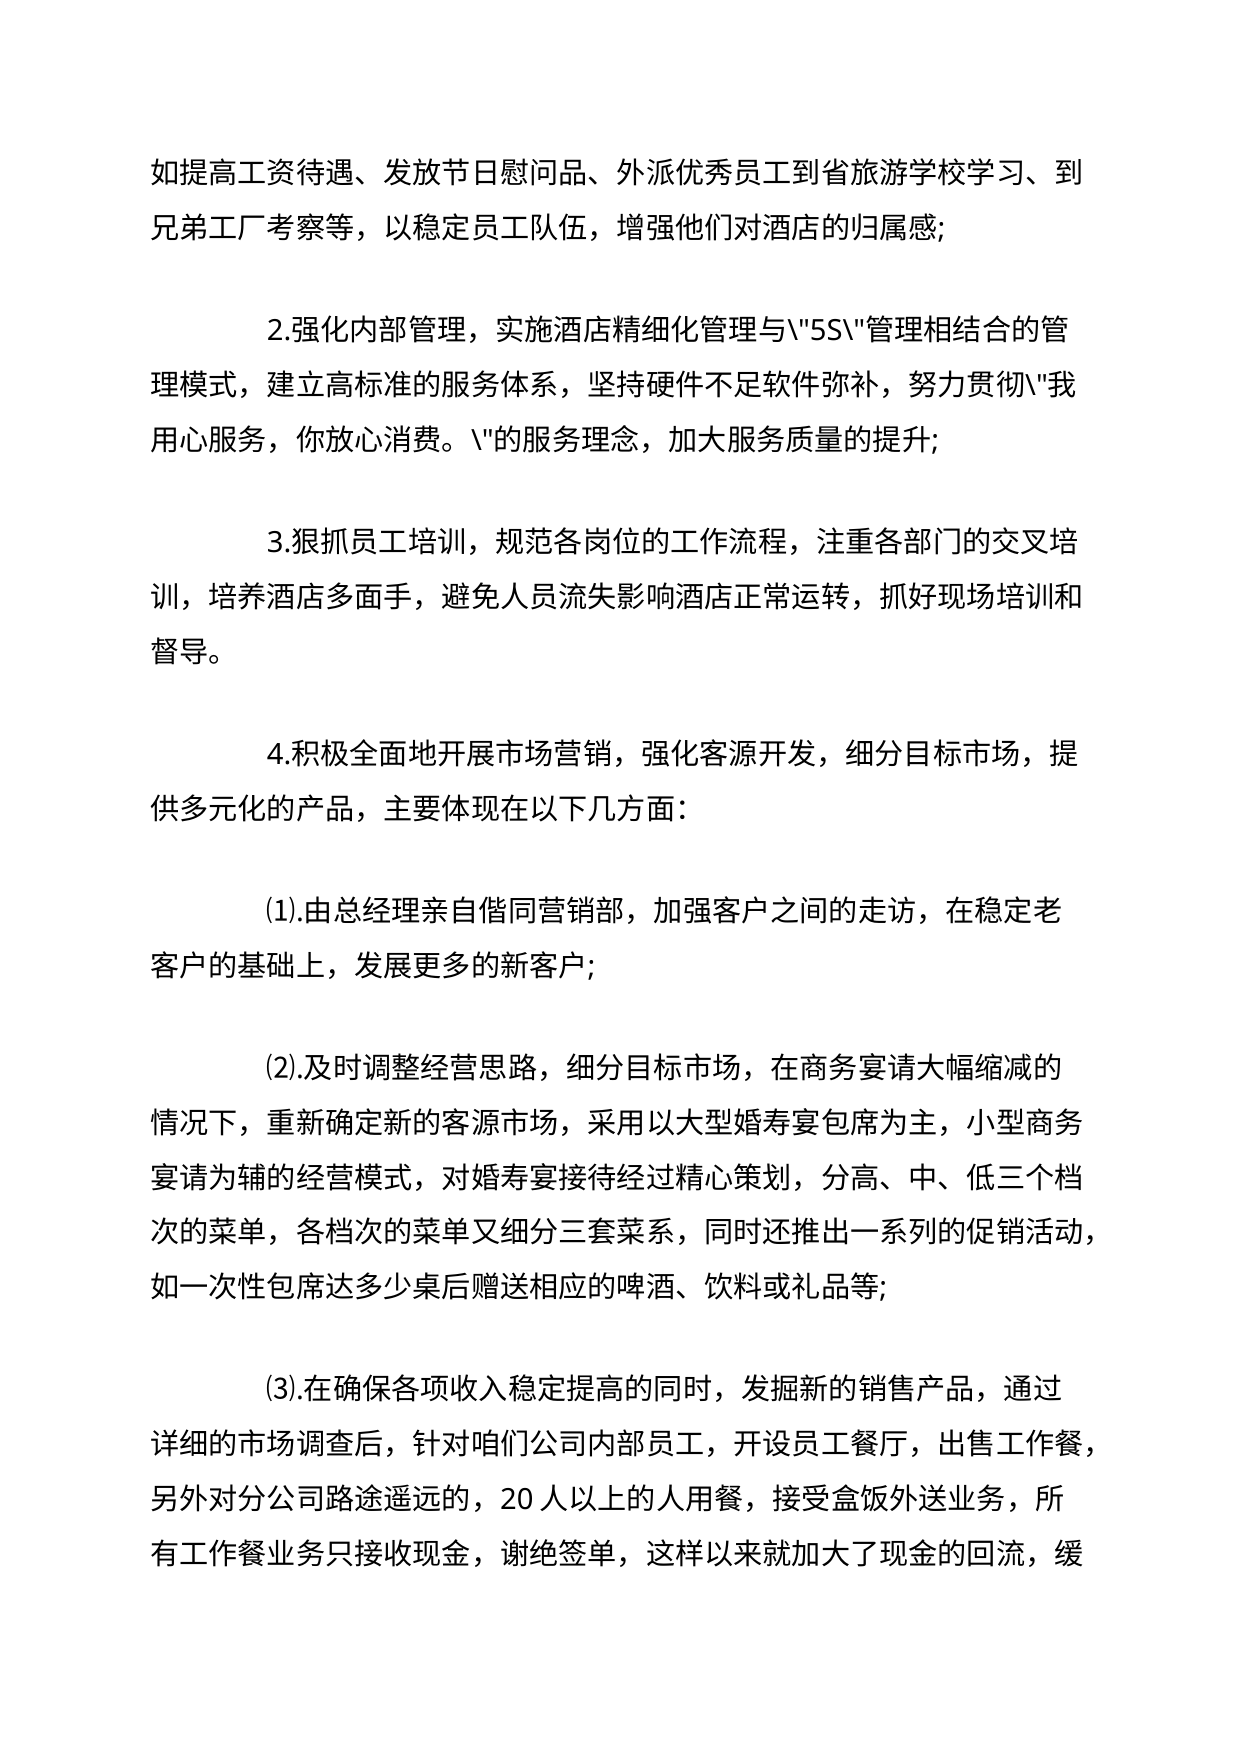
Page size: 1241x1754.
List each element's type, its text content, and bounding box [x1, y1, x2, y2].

text ⑴.由总经理亲自偕同营销部，加强客户之间的走访，在稳定老客户的基础上，发展更多的新客户; [150, 887, 1090, 985]
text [150, 150, 1090, 247]
text 3.狠抓员工培训，规范各岗位的工作流程，注重各部门的交叉培训，培养酒店多面手，避免人员流失影响酒店正常运转，抓好现场培训和督导。 [150, 519, 1090, 671]
text 4.积极全面地开展市场营销，强化客源开发，细分目标市场，提供多元化的产品，主要体现在以下几方面： [150, 731, 1090, 828]
text 2.强化内部管理，实施酒店精细化管理与\"5S\"管理相结合的管理模式，建立高标准的服务体系，坚持硬件不足软件弥补，努力贯彻\"我用心服务，你放心消费。\"的服务理念，加大服务质量的提升; [150, 307, 1090, 459]
text ⑵.及时调整经营思路，细分目标市场，在商务宴请大幅缩减的情况下，重新确定新的客源市场，采用以大型婚寿宴包席为主，小型商务宴请为辅的经营模式，对婚寿宴接待经过精心策划，分高、中、低三个档次的菜单，各档次的菜单又细分三套菜系，同时还推出一系列的促销活动，如一次性包席达多少桌后赠送相应的啤酒、饮料或礼品等; [150, 1044, 1090, 1306]
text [150, 1366, 1090, 1573]
